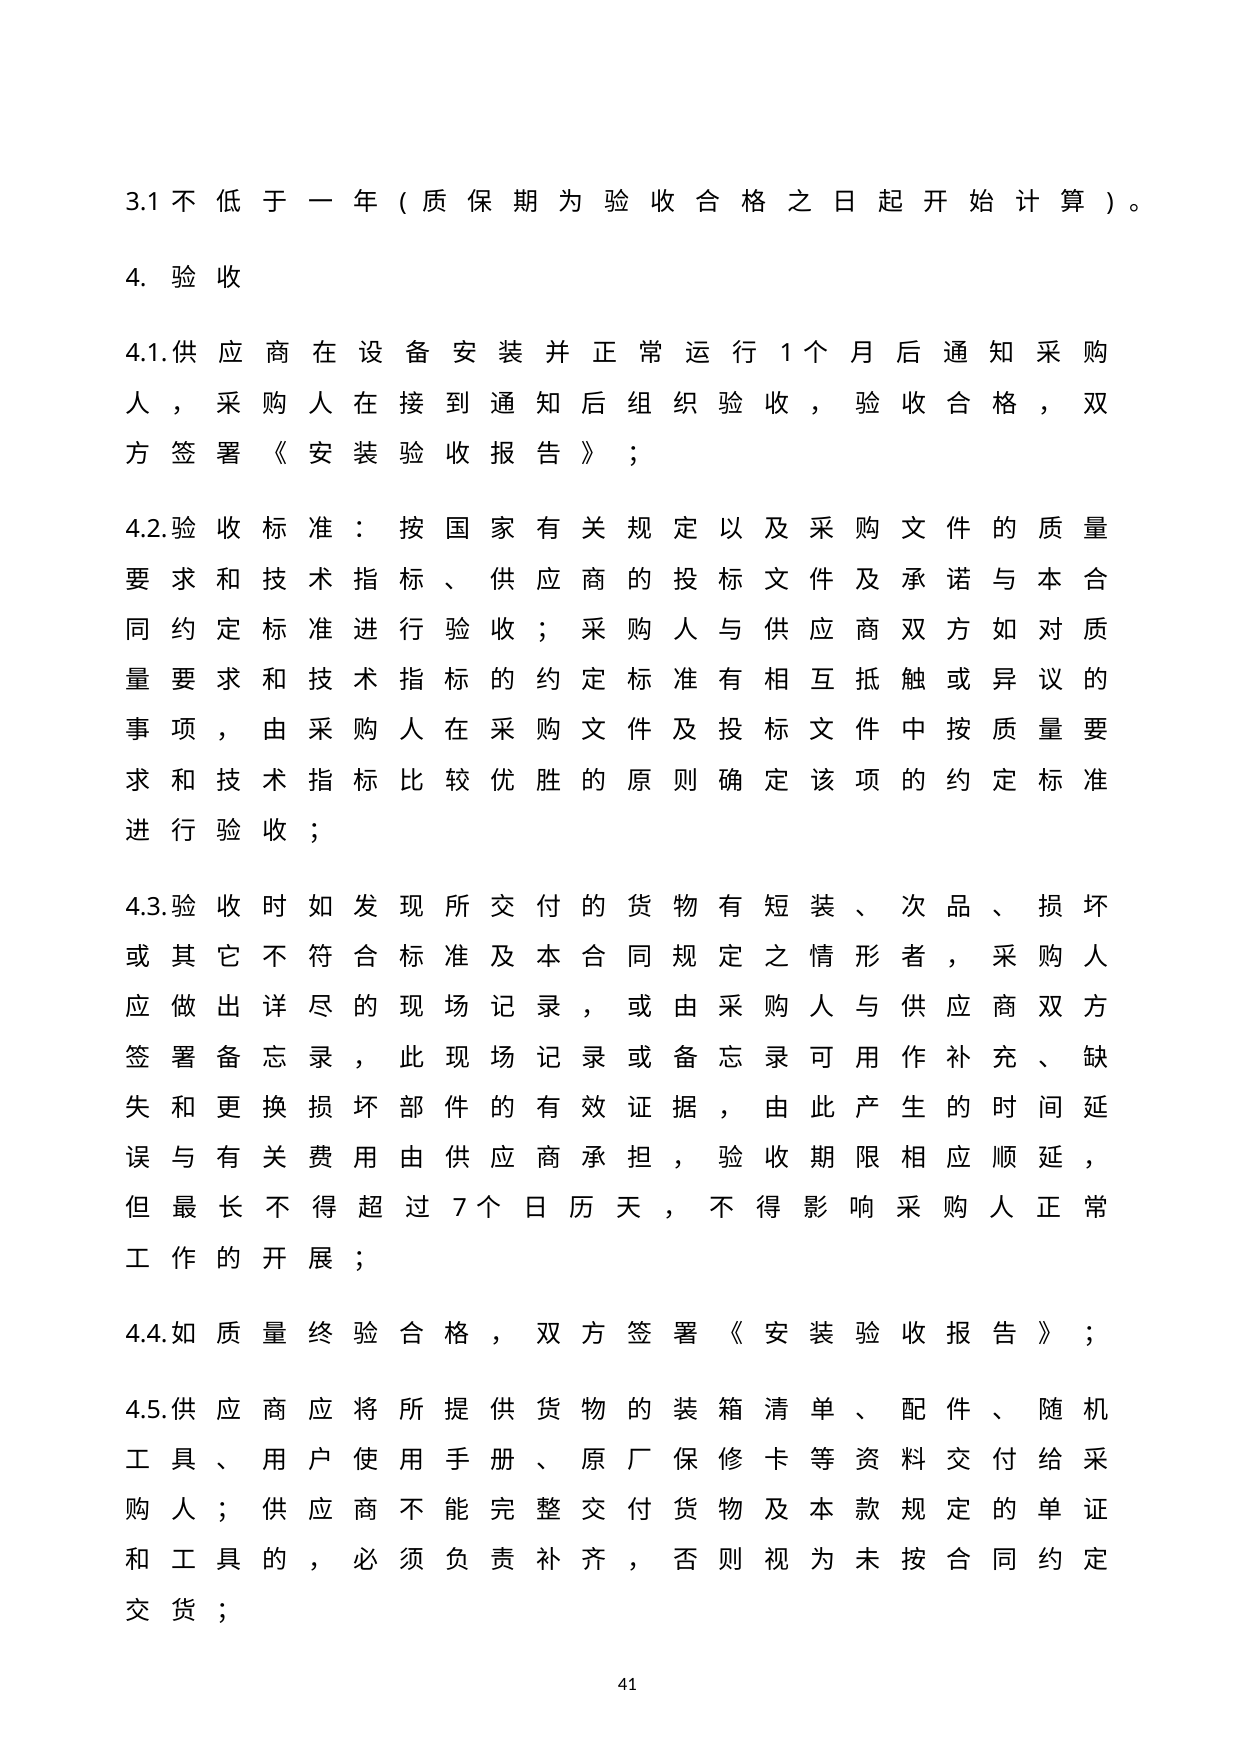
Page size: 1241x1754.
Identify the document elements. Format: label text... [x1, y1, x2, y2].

text 4.2.验收标准：按国家有关规定以及采购文件的质量要求和技术指标、供应商的投标文件及承诺与本合同约定标准进行验收；采购人与供应商双方如对质量要求和技术指标的约定标准有相互抵触或异议的事项，由采购人在采购文件及投标文件中按质量要求和技术指标比较优胜的原则确定该项的约定标准进行验收； [125, 502, 1129, 854]
text 4.1.供应商在设备安装并正常运行1个月后通知采购人，采购人在接到通知后组织验收，验收合格，双方签署《安装验收报告》； [125, 326, 1129, 477]
text 4. 验收 [125, 250, 1129, 301]
text 4.4.如质量终验合格，双方签署《安装验收报告》； [125, 1307, 1129, 1357]
text 4.5.供应商应将所提供货物的装箱清单、配件、随机工具、用户使用手册、原厂保修卡等资料交付给采购人；供应商不能完整交付货物及本款规定的单证和工具的，必须负责补齐，否则视为未按合同约定交货； [125, 1382, 1129, 1634]
text 3.1不低于一年(质保期为验收合格之日起开始计算)。 [125, 175, 1129, 225]
text 4.3.验收时如发现所交付的货物有短装、次品、损坏或其它不符合标准及本合同规定之情形者，采购人应做出详尽的现场记录，或由采购人与供应商双方签署备忘录，此现场记录或备忘录可用作补充、缺失和更换损坏部件的有效证据，由此产生的时间延误与有关费用由供应商承担，验收期限相应顺延，但最长不得超过7个日历天，不得影响采购人正常工作的开展； [125, 879, 1129, 1282]
